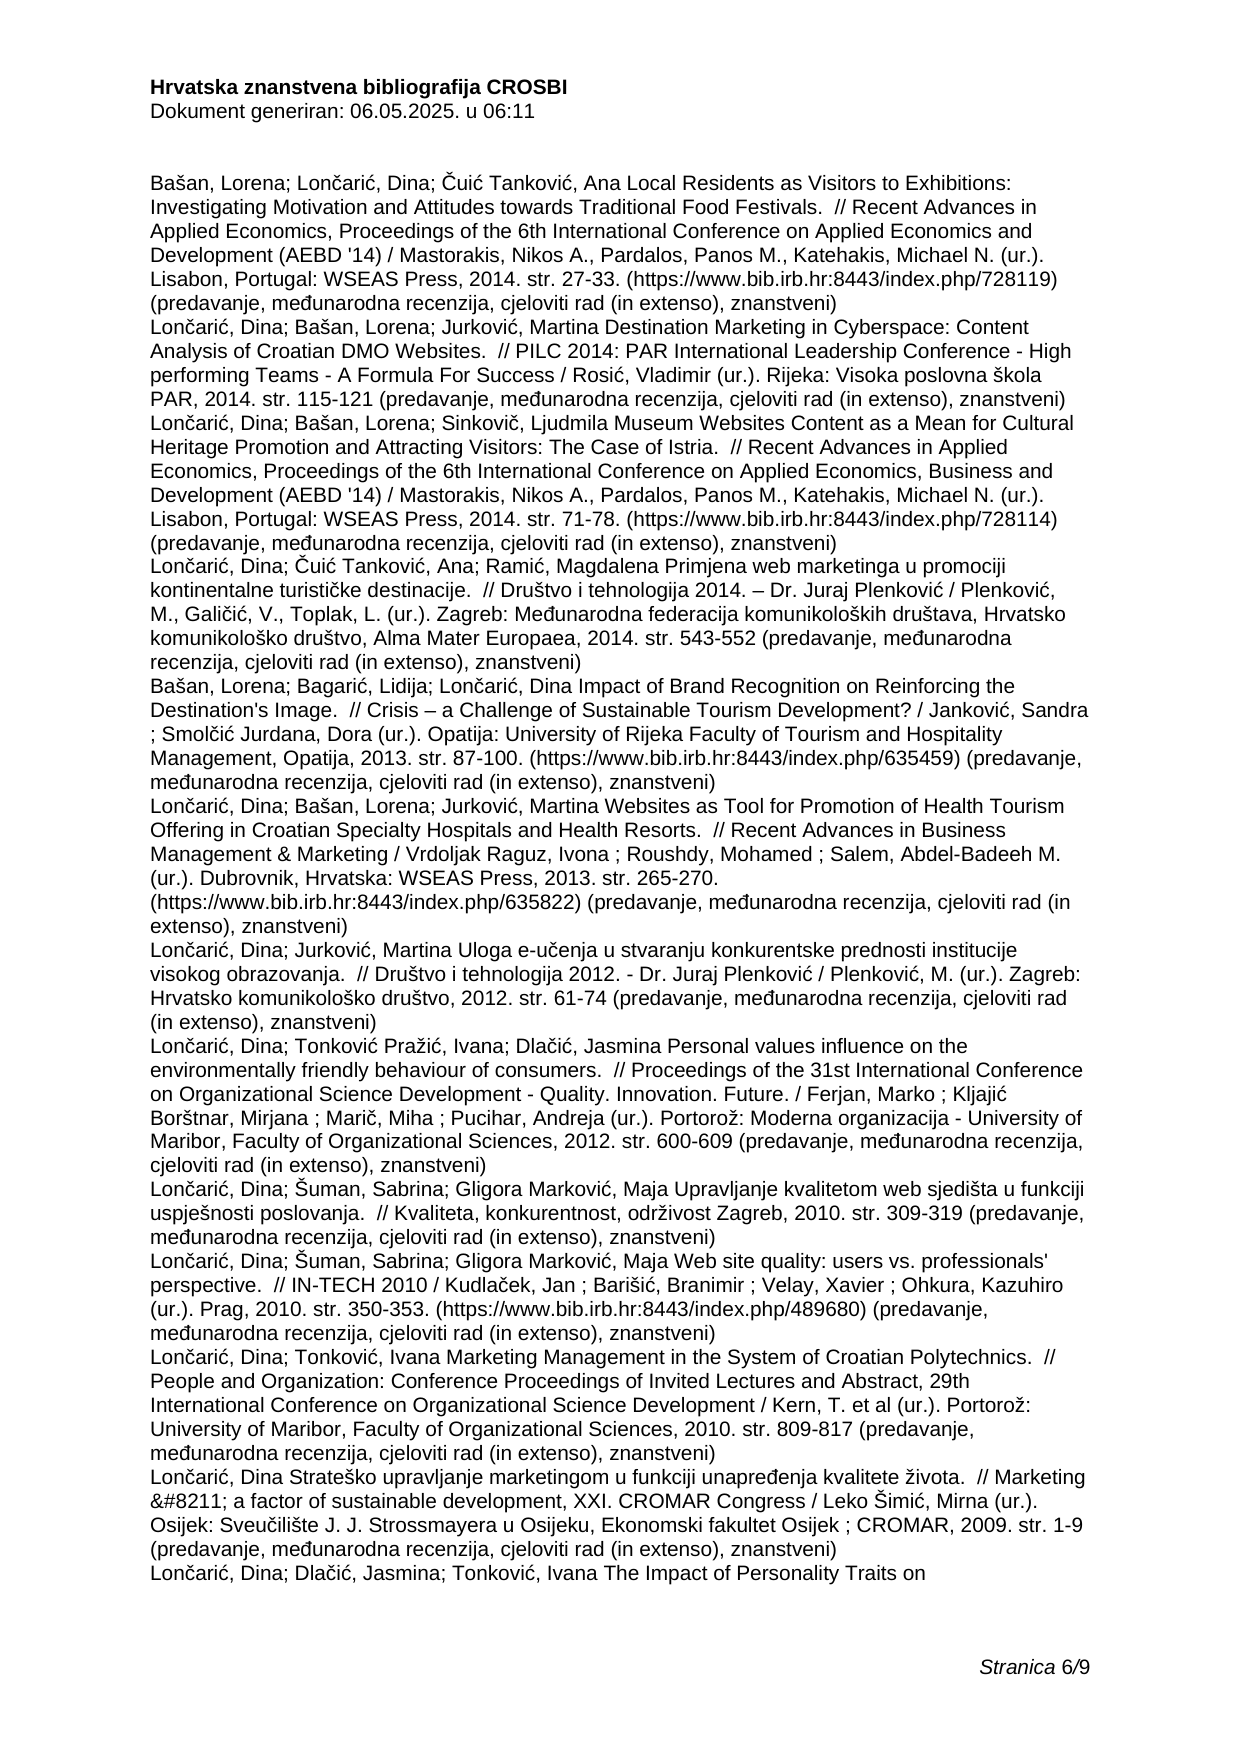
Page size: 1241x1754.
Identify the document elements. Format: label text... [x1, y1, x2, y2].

text Bašan, Lorena; Bagarić, Lidija; Lončarić, Dina [150, 674, 1090, 794]
text Lončarić, Dina; Tonković Pražić, Ivana; Dlačić, Jasmina [150, 1033, 1090, 1177]
text Lončarić, Dina; Šuman, Sabrina; Gligora Marković, Maja [150, 1177, 1090, 1249]
text Lončarić, Dina [150, 1465, 1090, 1561]
text Lončarić, Dina; Tonković, Ivana [150, 1345, 1090, 1465]
text Lončarić, Dina; Bašan, Lorena; Sinkovič, Ljudmila [150, 411, 1090, 554]
text Lončarić, Dina; Bašan, Lorena; Jurković, Martina [150, 315, 1090, 411]
text Lončarić, Dina; Bašan, Lorena; Jurković, Martina [150, 794, 1090, 938]
text Lončarić, Dina; Čuić Tanković, Ana; Ramić, Magdalena [150, 554, 1090, 674]
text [150, 1561, 1090, 1584]
text Lončarić, Dina; Šuman, Sabrina; Gligora Marković, Maja [150, 1249, 1090, 1345]
text Bašan, Lorena; Lončarić, Dina; Čuić Tanković, Ana [150, 171, 1090, 315]
text Lončarić, Dina; Jurković, Martina [150, 938, 1090, 1033]
